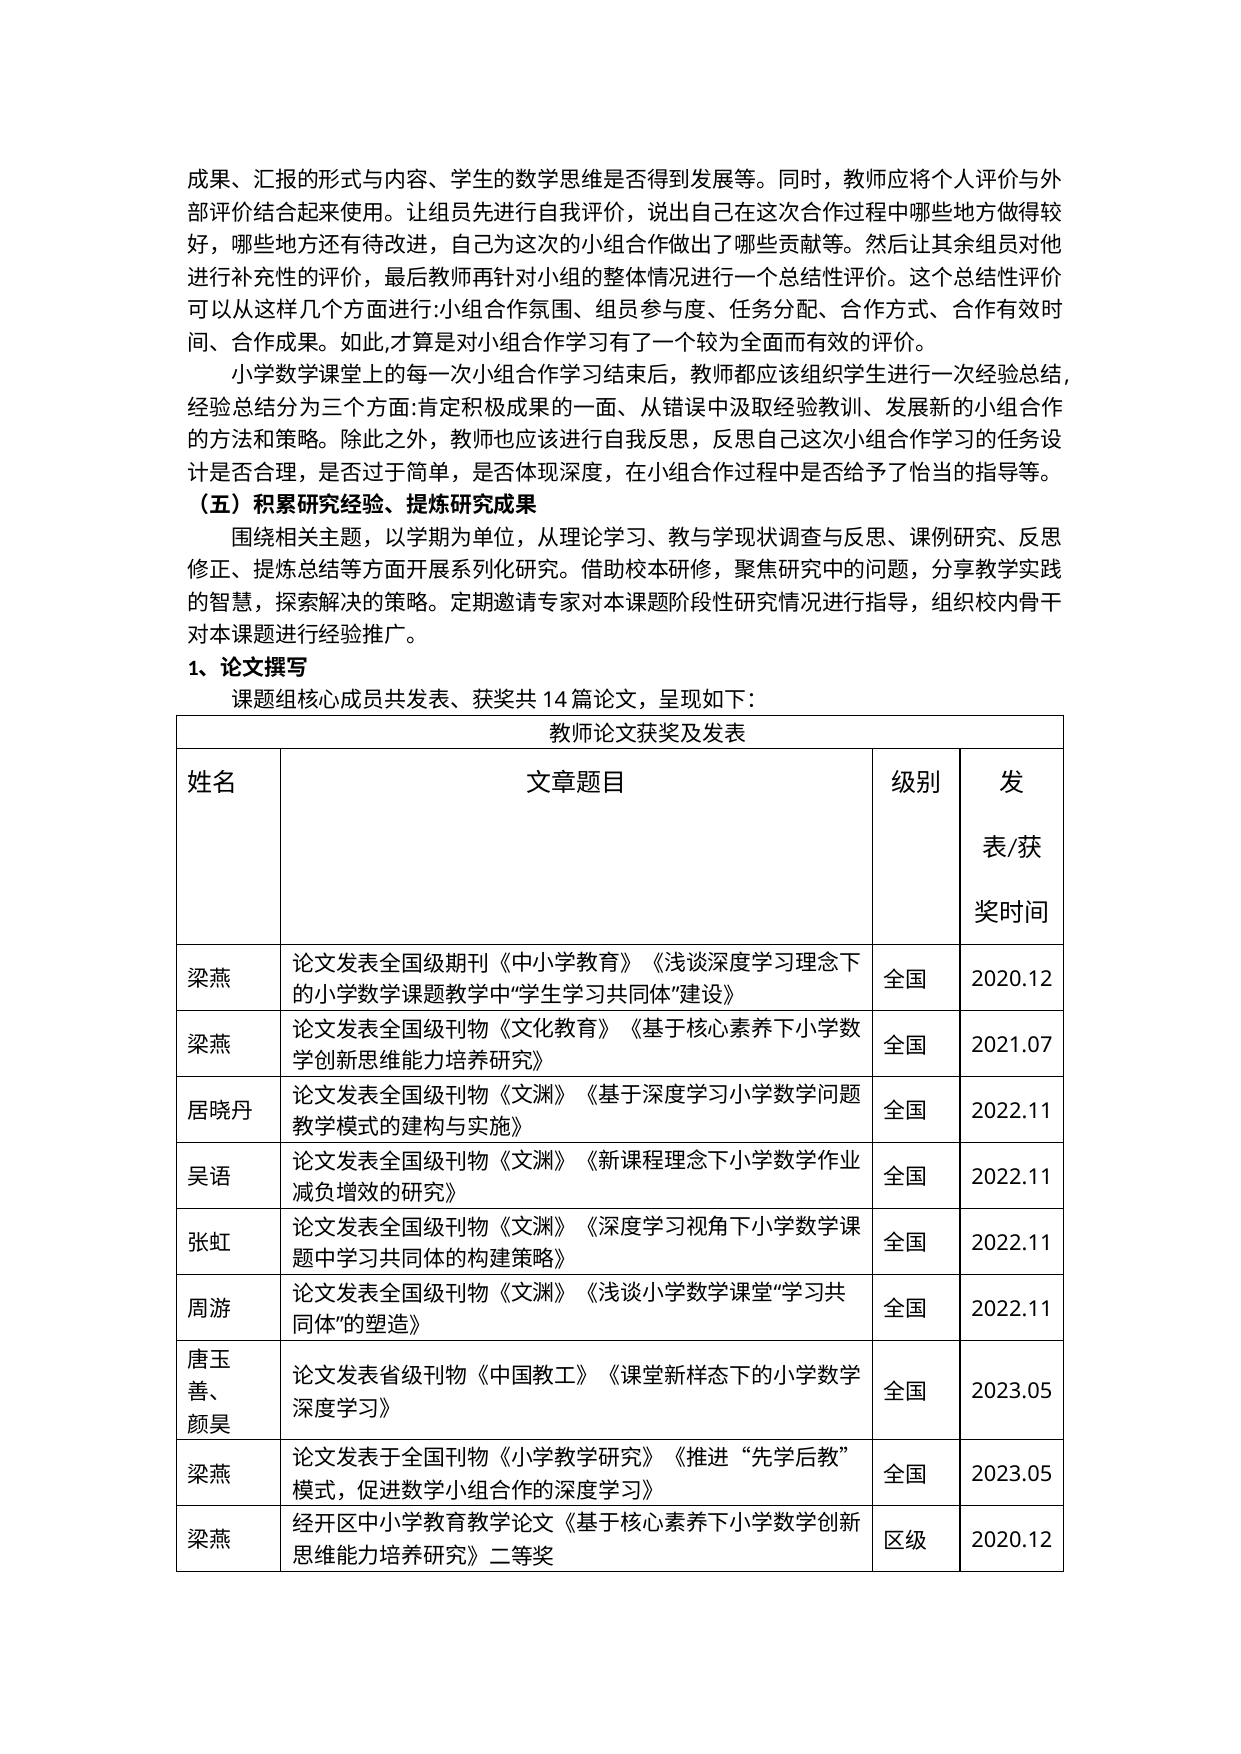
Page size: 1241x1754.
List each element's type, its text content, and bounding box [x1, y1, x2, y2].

table_cell 论文发表省级刊物《中国教工》《课堂新样态下的小学数学深度学习》 [281, 1341, 872, 1439]
table_cell 2020.12 [961, 1506, 1063, 1571]
table_cell 梁燕 [177, 1506, 280, 1571]
table_cell 2022.11 [961, 1209, 1063, 1274]
table_cell 发表/获奖时间 [961, 749, 1063, 944]
table_cell 全国 [873, 1209, 959, 1274]
list 课题组核心成员共发表、获奖共14篇论文，呈现如下： [187, 682, 1064, 714]
table_cell 2023.05 [961, 1440, 1063, 1505]
table_cell 吴语 [177, 1143, 280, 1208]
table_cell 全国 [873, 1440, 959, 1505]
table_cell 论文发表全国级刊物《文渊》《浅谈小学数学课堂“学习共同体”的塑造》 [281, 1275, 872, 1340]
table_cell 全国 [873, 1011, 959, 1076]
table_cell 梁燕 [177, 1440, 280, 1505]
list 围绕相关主题，以学期为单位，从理论学习、教与学现状调查与反思、课例研究、反思修正、提炼总结等方面开展系列化研究。借助校本研修，聚焦研究中的问题，分享教学实践的智慧，探索解决的策略。定期邀请专家对本课题阶段性研究情况进行指导，组织校内骨干对本课题进行经验推广。 [187, 519, 1064, 649]
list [187, 162, 1064, 357]
table_cell 2023.05 [961, 1341, 1063, 1439]
table_cell 论文发表全国级刊物《文渊》《新课程理念下小学数学作业减负增效的研究》 [281, 1143, 872, 1208]
table_cell 论文发表全国级刊物《文渊》《深度学习视角下小学数学课题中学习共同体的构建策略》 [281, 1209, 872, 1274]
table_cell 全国 [873, 1143, 959, 1208]
table_cell 区级 [873, 1506, 959, 1571]
table_cell 论文发表于全国刊物《小学教学研究》《推进“先学后教”模式，促进数学小组合作的深度学习》 [281, 1440, 872, 1505]
table_cell 张虹 [177, 1209, 280, 1274]
table_cell 周游 [177, 1275, 280, 1340]
table_cell 居晓丹 [177, 1077, 280, 1142]
table_cell 2022.11 [961, 1275, 1063, 1340]
table_cell 全国 [873, 1341, 959, 1439]
table_cell 全国 [873, 1275, 959, 1340]
list 1、论文撰写 [187, 649, 1053, 682]
table_cell 全国 [873, 1077, 959, 1142]
table_cell 梁燕 [177, 1011, 280, 1076]
table_cell 2022.11 [961, 1077, 1063, 1142]
table_cell 论文发表全国级刊物《文化教育》《基于核心素养下小学数学创新思维能力培养研究》 [281, 1011, 872, 1076]
table_cell 全国 [873, 945, 959, 1010]
table_cell 梁燕 [177, 945, 280, 1010]
table_cell 论文发表全国级期刊《中小学教育》《浅谈深度学习理念下的小学数学课题教学中“学生学习共同体”建设》 [281, 945, 872, 1010]
table_cell 2020.12 [961, 945, 1063, 1010]
table_cell 经开区中小学教育教学论文《基于核心素养下小学数学创新思维能力培养研究》二等奖 [281, 1506, 872, 1571]
table_header 教师论文获奖及发表 [177, 716, 1063, 748]
table_cell 2022.11 [961, 1143, 1063, 1208]
table_cell 级别 [873, 749, 959, 944]
table_cell 论文发表全国级刊物《文渊》《基于深度学习小学数学问题教学模式的建构与实施》 [281, 1077, 872, 1142]
list 小学数学课堂上的每一次小组合作学习结束后，教师都应该组织学生进行一次经验总结,经验总结分为三个方面:肯定积极成果的一面、从错误中汲取经验教训、发展新的小组合作的方法和策略。除此之外，教师也应该进行自我反思，反思自己这次小组合作学习的任务设计是否合理，是否过于简单，是否体现深度，在小组合作过程中是否给予了怡当的指导等。 [187, 357, 1064, 487]
table_cell 姓名 [177, 749, 280, 944]
table_cell 唐玉善、 颜昊 [177, 1341, 280, 1439]
table_cell 2021.07 [961, 1011, 1063, 1076]
list （五）积累研究经验、提炼研究成果 [187, 487, 1064, 519]
table_cell 文章题目 [281, 749, 872, 944]
